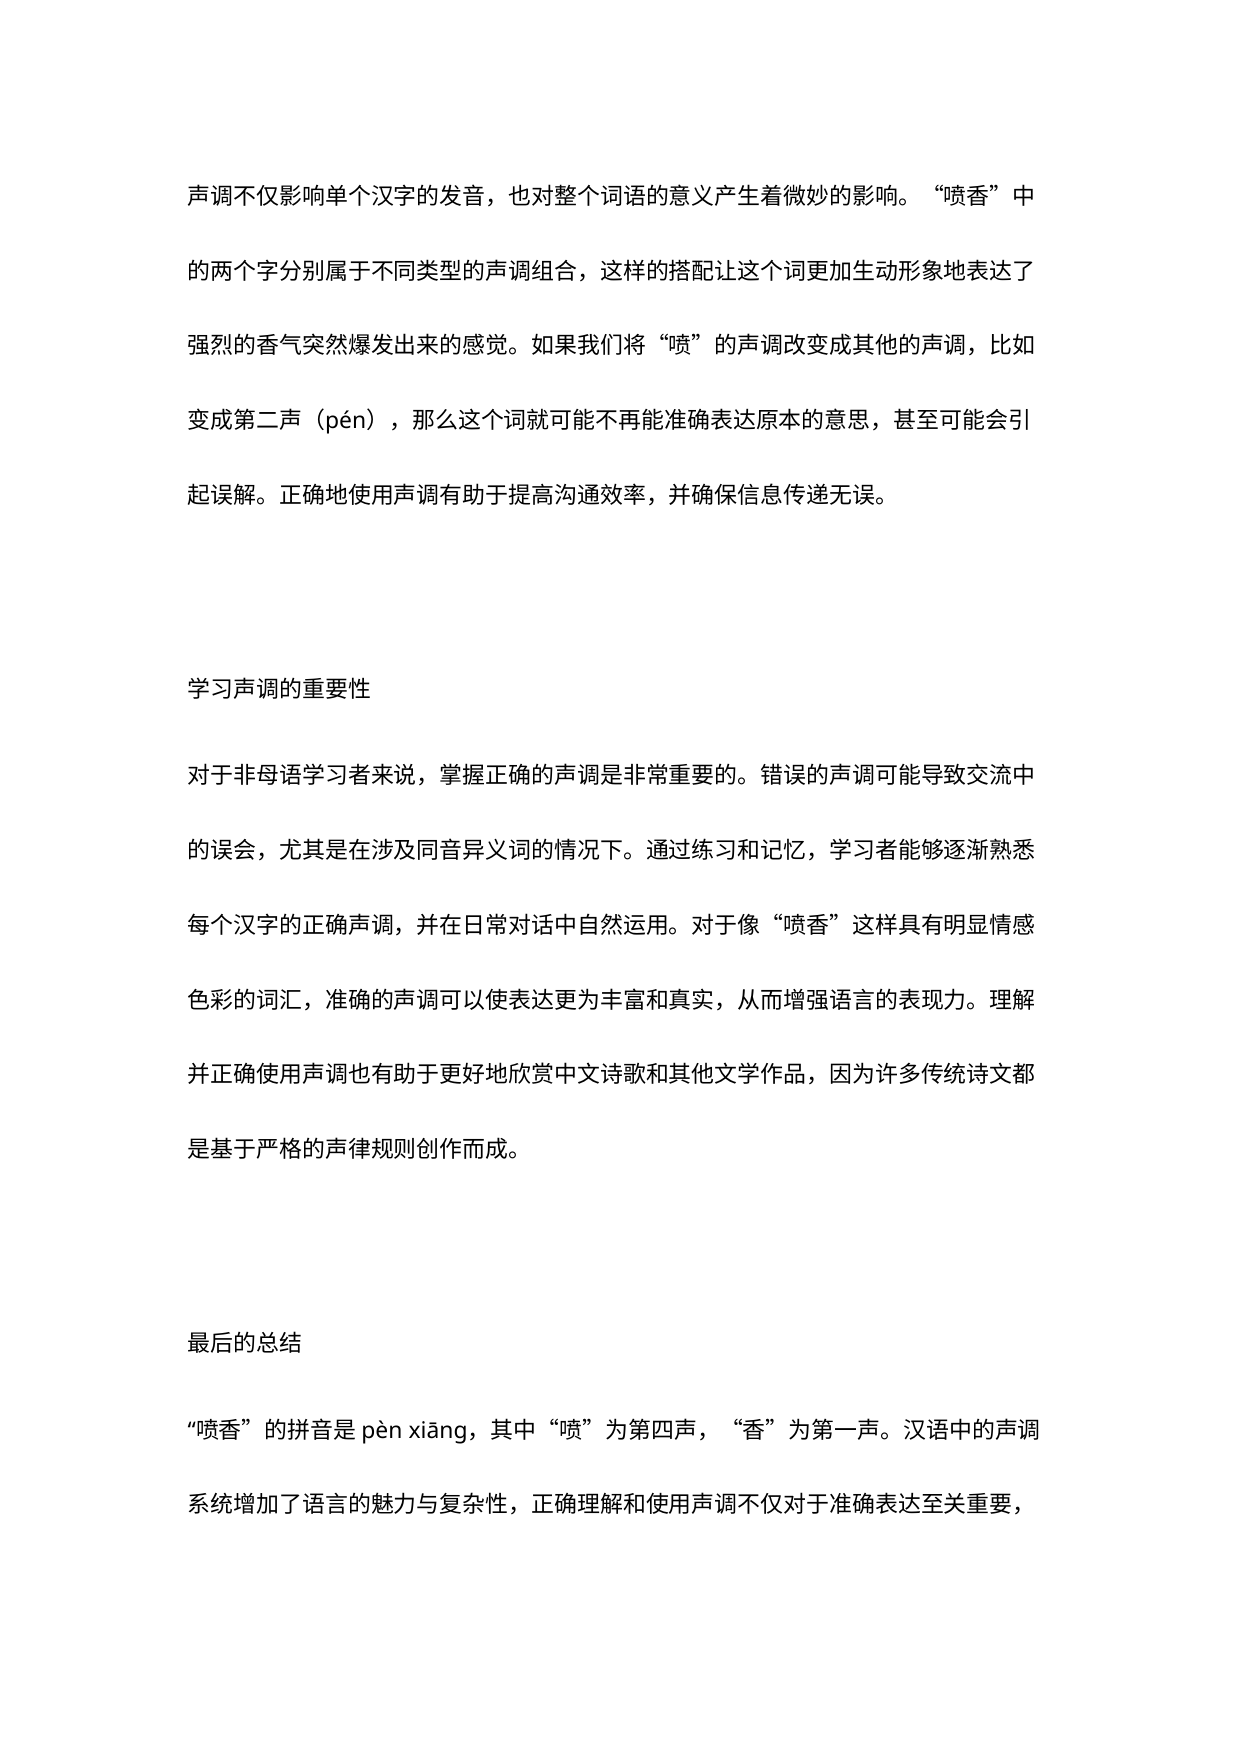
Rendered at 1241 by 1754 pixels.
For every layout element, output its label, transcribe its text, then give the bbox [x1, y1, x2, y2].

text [187, 1396, 1053, 1536]
text 最后的总结 [187, 1309, 1053, 1374]
text 对于非母语学习者来说，掌握正确的声调是非常重要的。错误的声调可能导致交流中的误会，尤其是在涉及同音异义词的情况下。通过练习和记忆，学习者能够逐渐熟悉每个汉字的正确声调，并在日常对话中自然运用。对于像“喷香”这样具有明显情感色彩的词汇，准确的声调可以使表达更为丰富和真实，从而增强语言的表现力。理解并正确使用声调也有助于更好地欣赏中文诗歌和其他文学作品，因为许多传统诗文都是基于严格的声律规则创作而成。 [187, 742, 1053, 1180]
text 学习声调的重要性 [187, 655, 1053, 720]
text 声调不仅影响单个汉字的发音，也对整个词语的意义产生着微妙的影响。“喷香”中的两个字分别属于不同类型的声调组合，这样的搭配让这个词更加生动形象地表达了强烈的香气突然爆发出来的感觉。如果我们将“喷”的声调改变成其他的声调，比如变成第二声（pén），那么这个词就可能不再能准确表达原本的意思，甚至可能会引起误解。正确地使用声调有助于提高沟通效率，并确保信息传递无误。 [187, 162, 1053, 526]
